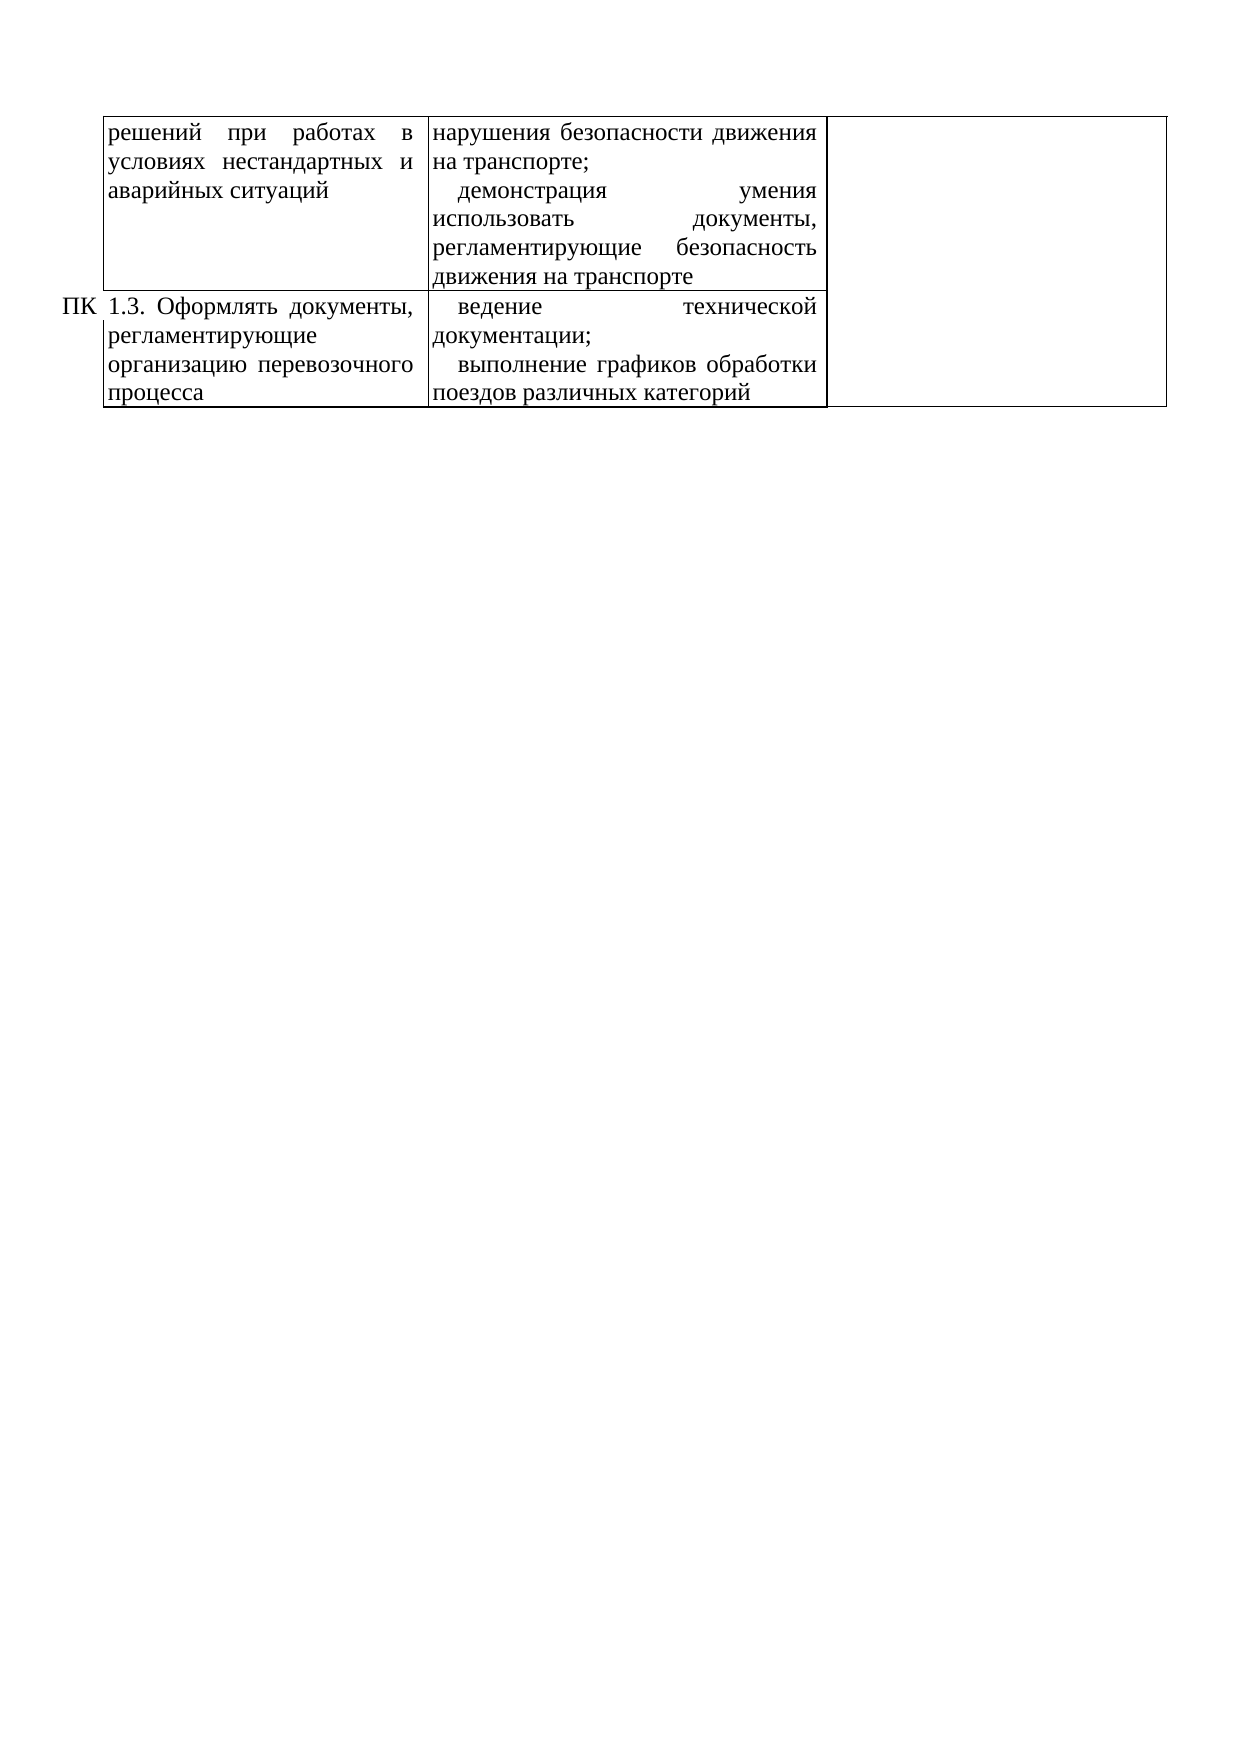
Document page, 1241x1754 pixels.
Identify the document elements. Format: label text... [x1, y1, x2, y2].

table_cell ведение технической документации; выполнение графиков обработки поездов различных категорий [429, 291, 826, 406]
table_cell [429, 117, 826, 290]
table_cell ПК 1.3. Оформлять документы, регламентирующие организацию перевозочного процесса [104, 291, 428, 406]
